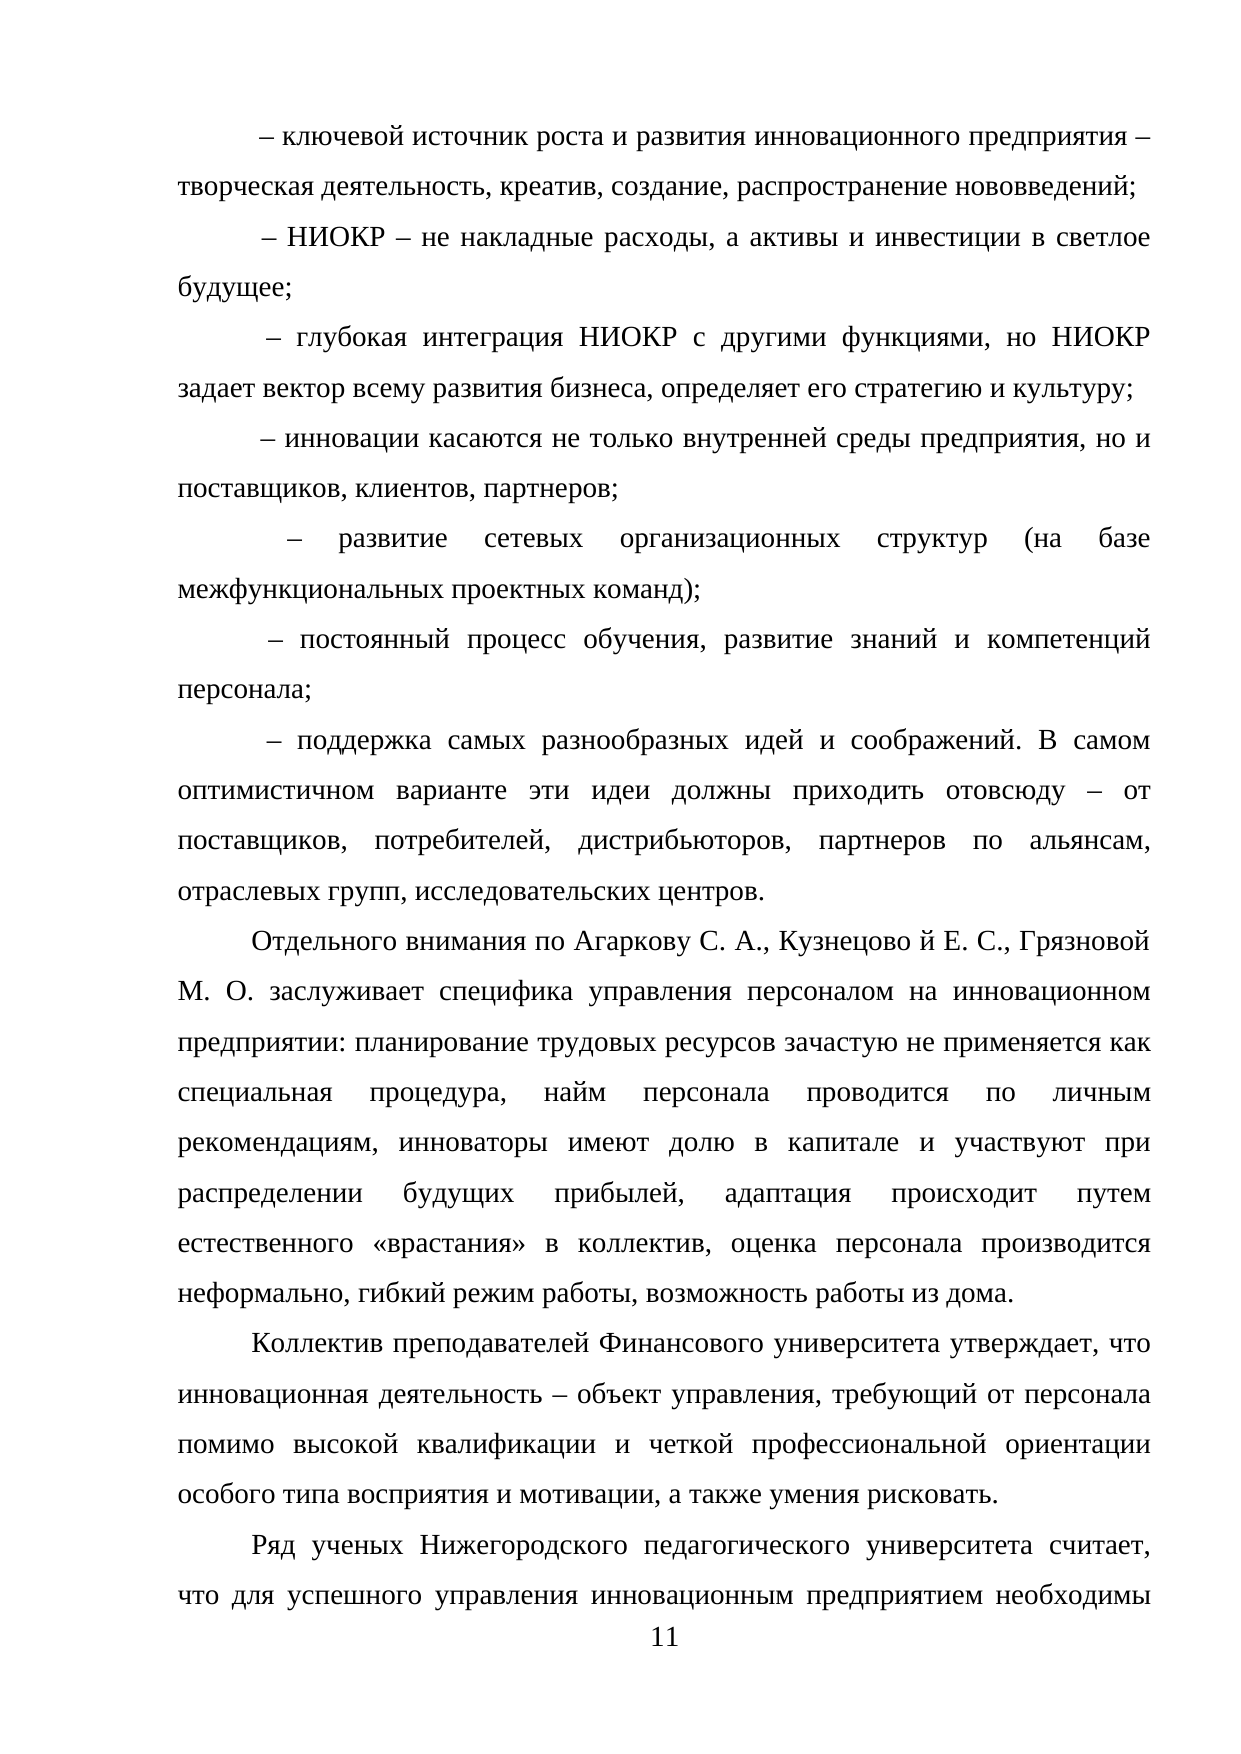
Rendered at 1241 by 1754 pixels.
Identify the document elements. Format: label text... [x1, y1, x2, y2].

text Отдельного внимания по Агаркову С. А., Кузнецово й Е. С., Грязновой М. О. заслуживает специфика управления персоналом на инновационном предприятии: планирование трудовых ресурсов зачастую не применяется как специальная процедура, найм персонала проводится по личным рекомендациям, инноваторы имеют долю в капитале и участвуют при распределении будущих прибылей, адаптация происходит путем естественного «врастания» в коллектив, оценка персонала производится неформально, гибкий режим работы, возможность работы из дома. [177, 923, 1152, 1309]
text – постоянный процесс обучения, развитие знаний и компетенций персонала; [177, 621, 1152, 705]
text – инновации касаются не только внутренней среды предприятия, но и поставщиков, клиентов, партнеров; [177, 420, 1152, 504]
text – ключевой источник роста и развития инновационного предприятия –творческая деятельность, креатив, создание, распространение нововведений; [177, 118, 1152, 202]
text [177, 1527, 1152, 1611]
text – глубокая интеграция НИОКР с другими функциями, но НИОКР задает вектор всему развития бизнеса, определяет его стратегию и культуру; [177, 319, 1152, 403]
text Коллектив преподавателей Финансового университета утверждает, что инновационная деятельность – объект управления, требующий от персонала помимо высокой квалификации и четкой профессиональной ориентации особого типа восприятия и мотивации, а также умения рисковать. [177, 1326, 1152, 1510]
text – поддержка самых разнообразных идей и соображений. В самом оптимистичном варианте эти идеи должны приходить отовсюду – от поставщиков, потребителей, дистрибьюторов, партнеров по альянсам, отраслевых групп, исследовательских центров. [177, 722, 1152, 906]
text – НИОКР – не накладные расходы, а активы и инвестиции в светлое будущее; [177, 219, 1152, 303]
text – развитие сетевых организационных структур (на базе межфункциональных проектных команд); [177, 521, 1152, 604]
